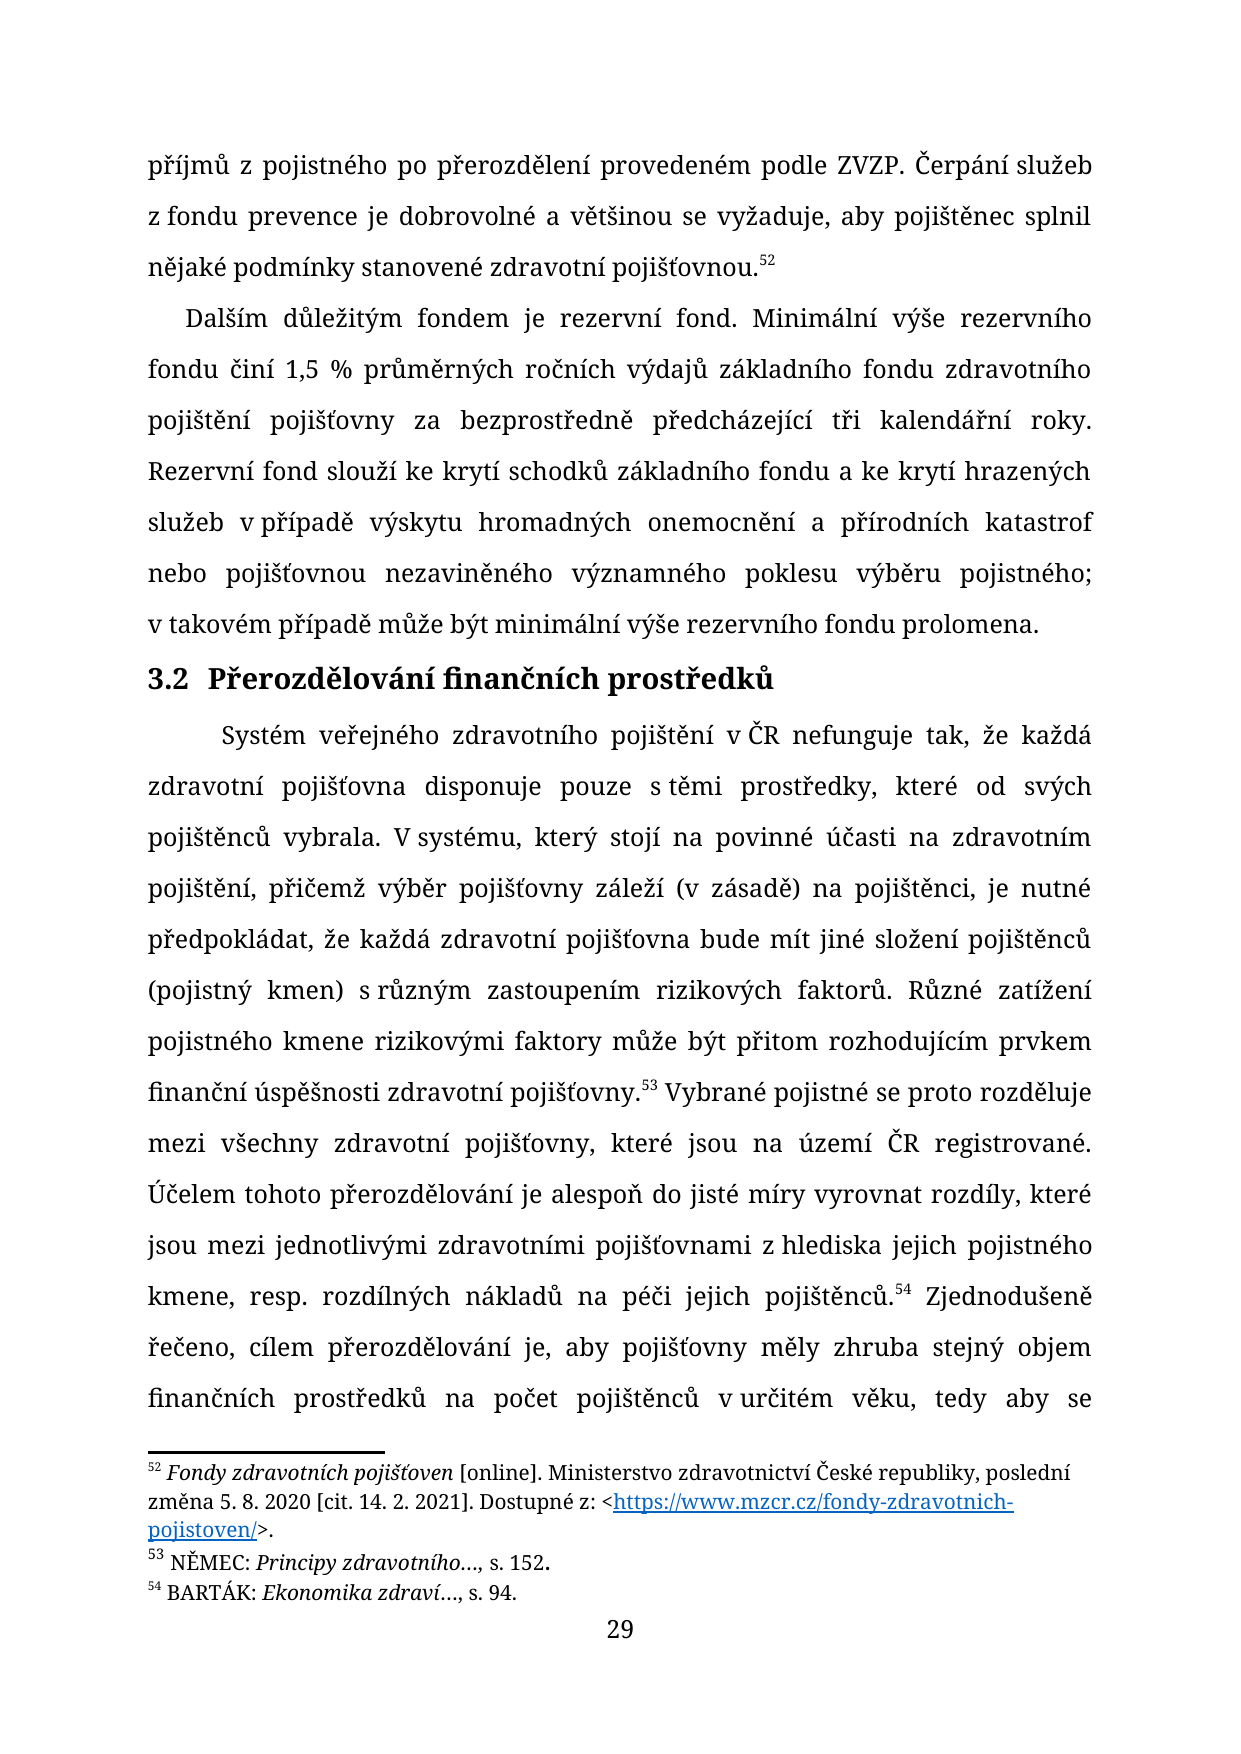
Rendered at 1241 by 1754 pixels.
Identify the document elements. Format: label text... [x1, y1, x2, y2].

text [148, 148, 1093, 284]
text Dalším důležitým fondem je rezervní fond. Minimální výše rezervního fondu činí 1,5 % průměrných ročních výdajů základního fondu zdravotního pojištění pojišťovny za bezprostředně předcházející tři kalendářní roky. Rezervní fond slouží ke krytí schodků základního fondu a ke krytí hrazených služeb v případě výskytu hromadných onemocnění a přírodních katastrof nebo pojišťovnou nezaviněného významného poklesu výběru pojistného; v takovém případě může být minimální výše rezervního fondu prolomena. [148, 301, 1093, 641]
subtitle Přerozdělování finančních prostředků [148, 658, 1093, 698]
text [148, 717, 1093, 1415]
